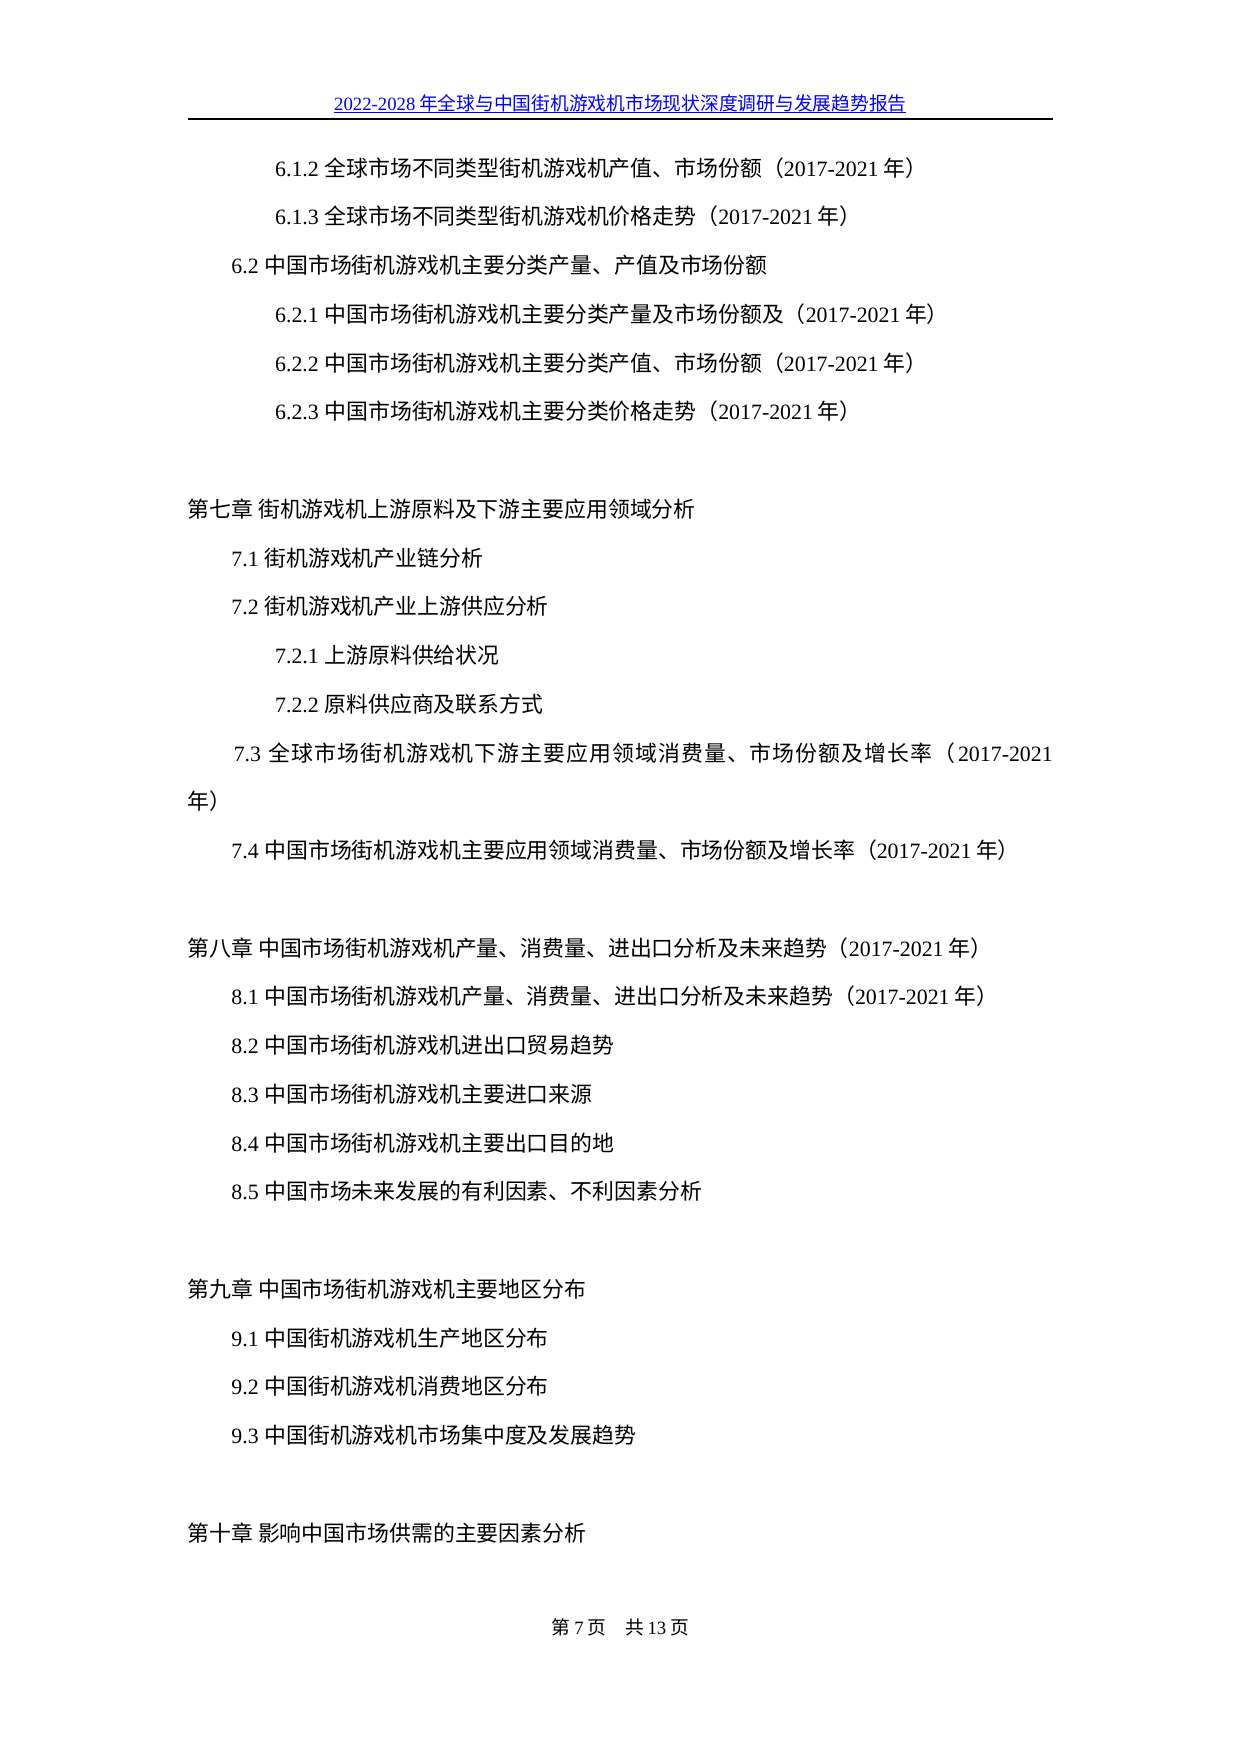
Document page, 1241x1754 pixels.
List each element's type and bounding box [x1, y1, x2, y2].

text [187, 150, 1053, 1548]
